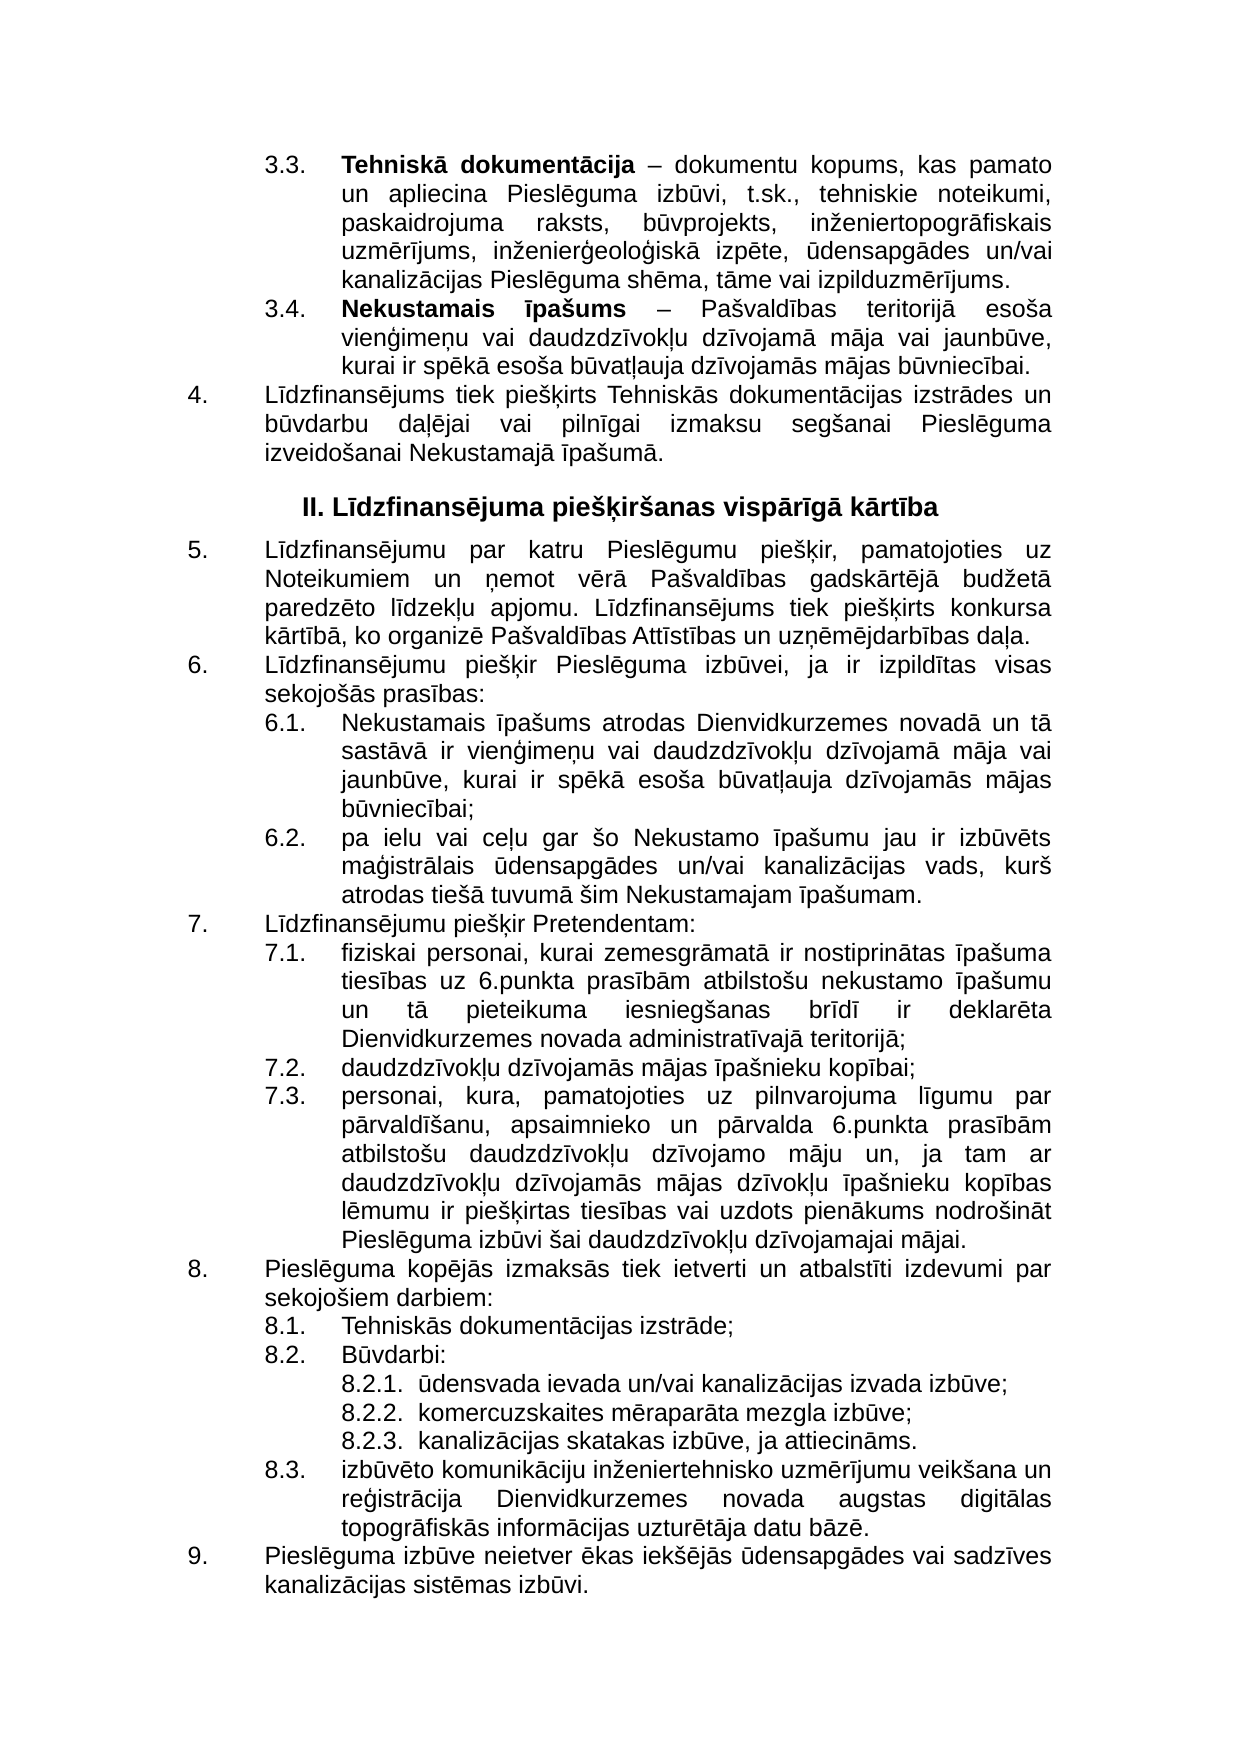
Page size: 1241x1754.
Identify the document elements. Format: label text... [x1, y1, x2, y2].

list ūdensvada ievada un/vai kanalizācijas izvada izbūve; [341, 1369, 1053, 1397]
list Pieslēguma izbūve neietver ēkas iekšējās ūdensapgādes vai sadzīves kanalizācijas sistēmas izbūvi. [187, 1541, 1053, 1599]
list izbūvēto komunikāciju inženiertehnisko uzmērījumu veikšana un reģistrācija Dienvidkurzemes novada augstas digitālas topogrāfiskās informācijas uzturētāja datu bāzē. [264, 1455, 1053, 1541]
list Pieslēguma kopējās izmaksās tiek ietverti un atbalstīti izdevumi par sekojošiem darbiem: [187, 1254, 1053, 1311]
list fiziskai personai, kurai zemesgrāmatā ir nostiprinātas īpašuma tiesības uz 6.punkta prasībām atbilstošu nekustamo īpašumu un tā pieteikuma iesniegšanas brīdī ir deklarēta Dienvidkurzemes novada administratīvajā teritorijā; [264, 937, 1053, 1052]
list Tehniskās dokumentācijas izstrāde; [264, 1311, 1053, 1340]
list daudzdzīvokļu dzīvojamās mājas īpašnieku kopībai; [264, 1052, 1053, 1081]
list Līdzfinansējums tiek piešķirts Tehniskās dokumentācijas izstrādes un būvdarbu daļējai vai pilnīgai izmaksu segšanai Pieslēguma izveidošanai Nekustamajā īpašumā. [187, 380, 1053, 466]
list Līdzfinansējumu par katru Pieslēgumu piešķir, pamatojoties uz Noteikumiem un ņemot vērā Pašvaldības gadskārtējā budžetā paredzēto līdzekļu apjomu. Līdzfinansējums tiek piešķirts konkursa kārtībā, ko organizē Pašvaldības Attīstības un uzņēmējdarbības daļa. [187, 535, 1053, 650]
list Līdzfinansējumu piešķir Pretendentam: [187, 909, 1053, 937]
list Nekustamais īpašums atrodas Dienvidkurzemes novadā un tā sastāvā ir vienģimeņu vai daudzdzīvokļu dzīvojamā māja vai jaunbūve, kurai ir spēkā esoša būvatļauja dzīvojamās mājas būvniecībai; [264, 707, 1053, 822]
list Līdzfinansējumu piešķir Pieslēguma izbūvei, ja ir izpildītas visas sekojošās prasības: [187, 650, 1053, 707]
list Tehniskā dokumentācija – dokumentu kopums, kas pamato un apliecina Pieslēguma izbūvi, t.sk., tehniskie noteikumi, paskaidrojuma raksts, būvprojekts, inženiertopogrāfiskais uzmērījums, inženierģeoloģiskā izpēte, ūdensapgādes un/vai kanalizācijas Pieslēguma shēma, tāme vai izpilduzmērījums. [264, 150, 1053, 294]
list pa ielu vai ceļu gar šo Nekustamo īpašumu jau ir izbūvēts maģistrālais ūdensapgādes un/vai kanalizācijas vads, kurš atrodas tiešā tuvumā šim Nekustamajam īpašumam. [264, 822, 1053, 909]
list komercuzskaites mēraparāta mezgla izbūve; [341, 1397, 1053, 1426]
list Būvdarbi: [264, 1340, 1053, 1369]
list personai, kura, pamatojoties uz pilnvarojuma līgumu par pārvaldīšanu, apsaimnieko un pārvalda 6.punkta prasībām atbilstošu daudzdzīvokļu dzīvojamo māju un, ja tam ar daudzdzīvokļu dzīvojamās mājas dzīvokļu īpašnieku kopības lēmumu ir piešķirtas tiesības vai uzdots pienākums nodrošināt Pieslēguma izbūvi šai daudzdzīvokļu dzīvojamajai mājai. [264, 1081, 1053, 1254]
list kanalizācijas skatakas izbūve, ja attiecināms. [341, 1426, 1053, 1455]
subtitle II. Līdzfinansējuma piešķiršanas vispārīgā kārtība [187, 491, 1053, 522]
list Nekustamais īpašums – Pašvaldības teritorijā esoša vienģimeņu vai daudzdzīvokļu dzīvojamā māja vai jaunbūve, kurai ir spēkā esoša būvatļauja dzīvojamās mājas būvniecībai. [264, 294, 1053, 380]
